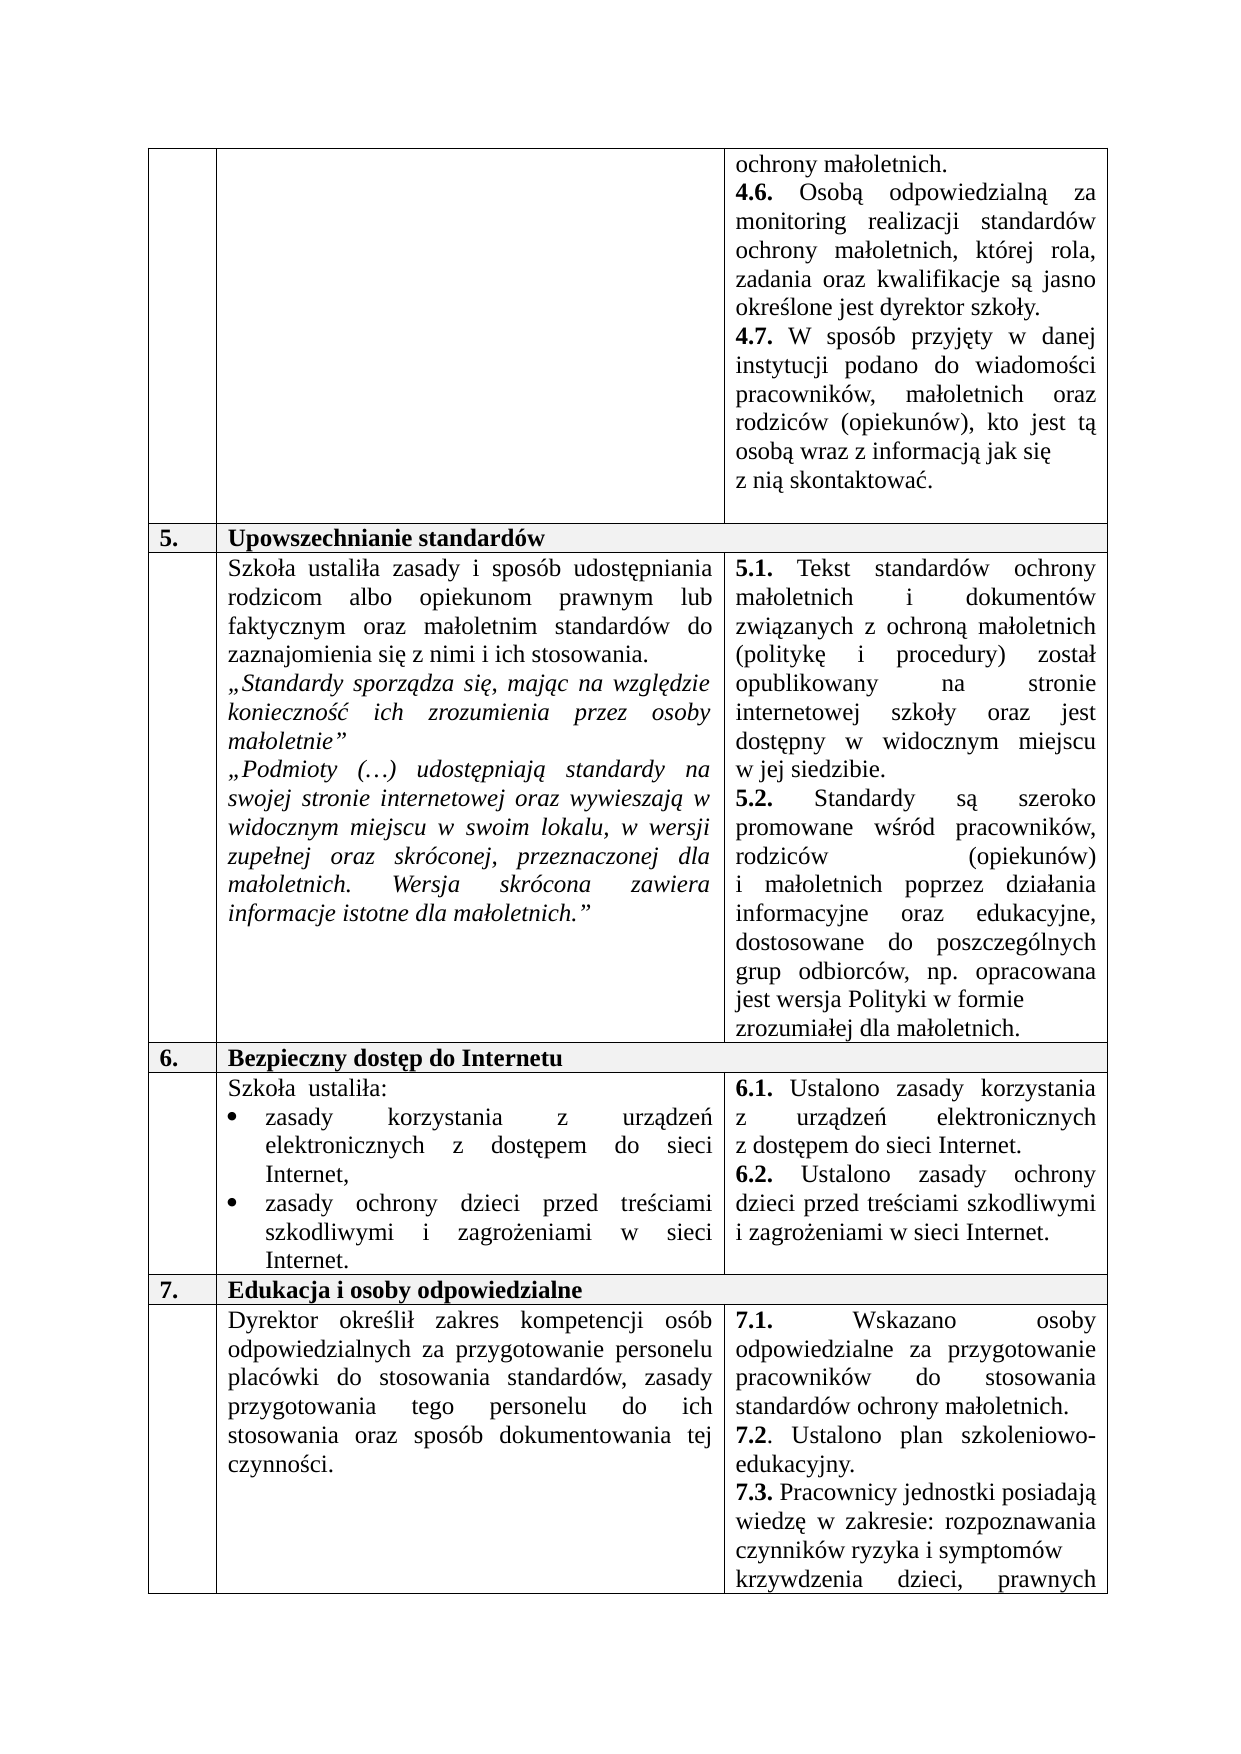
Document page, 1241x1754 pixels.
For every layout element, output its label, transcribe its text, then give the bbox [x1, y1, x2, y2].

table_cell Upowszechnianie standardów [217, 524, 1107, 552]
table_cell Szkoła ustaliła: zasady korzystania z urządzeń elektronicznych z dostępem do sieci Internet, zasady ochrony dzieci przed treściami szkodliwymi i zagrożeniami w sieci Internet. [217, 1073, 724, 1274]
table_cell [217, 1305, 724, 1592]
table_cell [149, 149, 216, 522]
table_cell 6. [149, 1043, 216, 1072]
table_cell [149, 1305, 216, 1592]
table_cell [725, 1305, 1107, 1592]
table_cell 6.1. Ustalono zasady korzystania z urządzeń elektronicznych z dostępem do sieci Internet. 6.2. Ustalono zasady ochrony dzieci przed treściami szkodliwymi i zagrożeniami w sieci Internet. [725, 1073, 1107, 1274]
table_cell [725, 149, 1107, 522]
table_cell Szkoła ustaliła zasady i sposób udostępniania rodzicom albo opiekunom prawnym lub faktycznym oraz małoletnim standardów do zaznajomienia się z nimi i ich stosowania. „Standardy sporządza się, mając na względzie konieczność ich zrozumienia przez osoby małoletnie” „Podmioty (…) udostępniają standardy na swojej stronie internetowej oraz wywieszają w widocznym miejscu w swoim lokalu, w wersji zupełnej oraz skróconej, przeznaczonej dla małoletnich. Wersja skrócona zawiera informacje istotne dla małoletnich.” [217, 553, 724, 1042]
table_cell 5.1. Tekst standardów ochrony małoletnich i dokumentów związanych z ochroną małoletnich (politykę i procedury) został opublikowany na stronie internetowej szkoły oraz jest dostępny w widocznym miejscu w jej siedzibie. 5.2. Standardy są szeroko promowane wśród pracowników, rodziców (opiekunów) i małoletnich poprzez działania informacyjne oraz edukacyjne, dostosowane do poszczególnych grup odbiorców, np. opracowana jest wersja Polityki w formie zrozumiałej dla małoletnich. [725, 553, 1107, 1042]
table_cell Bezpieczny dostęp do Internetu [217, 1043, 1107, 1072]
table_cell 5. [149, 524, 216, 552]
table_cell Edukacja i osoby odpowiedzialne [217, 1275, 1107, 1304]
table_cell [149, 1073, 216, 1274]
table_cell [217, 149, 724, 522]
table_cell [149, 553, 216, 1042]
table_cell 7. [149, 1275, 216, 1304]
